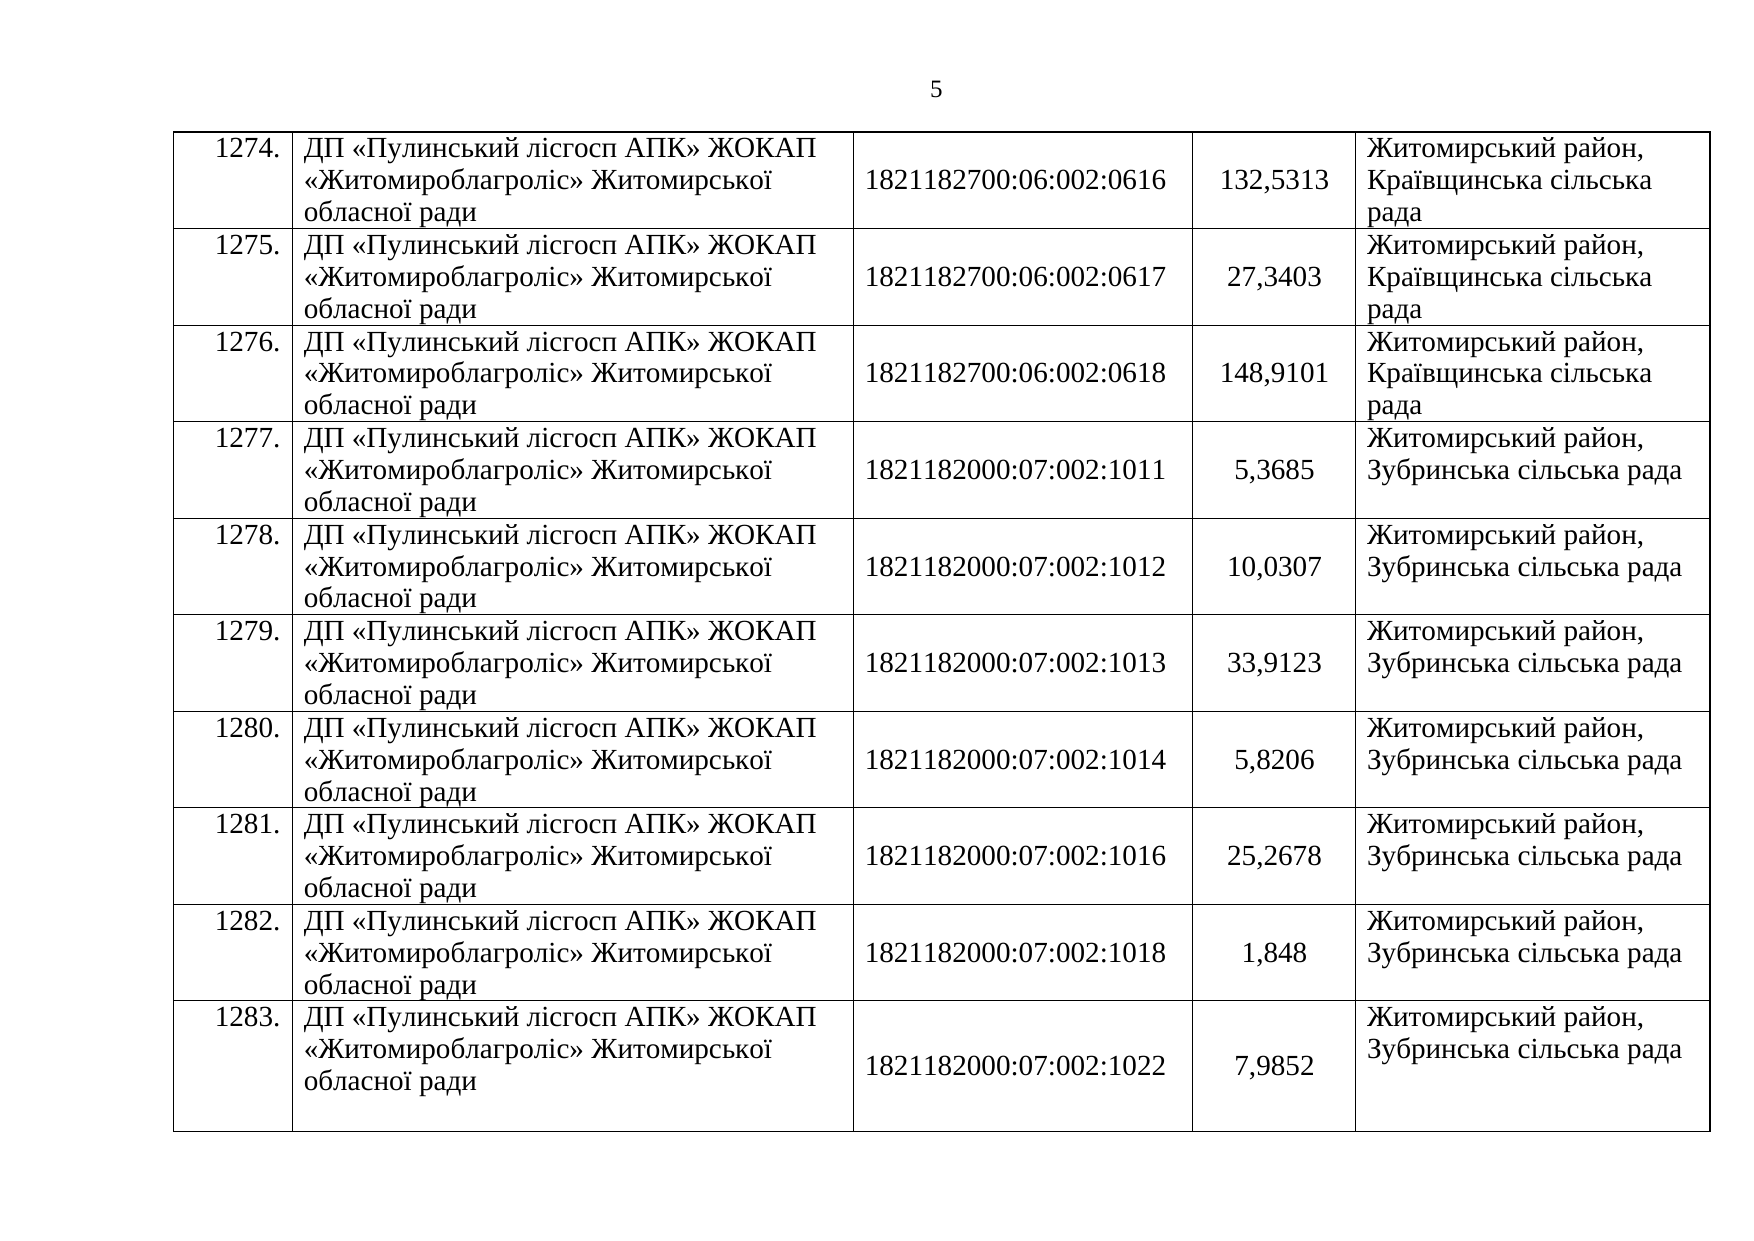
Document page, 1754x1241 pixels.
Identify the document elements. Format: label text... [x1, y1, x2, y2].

table_cell 1821182000:07:002:1012 [854, 519, 1192, 614]
table_cell [174, 229, 292, 324]
table_cell ДП «Пулинський лісгосп АПК» ЖОКАП «Житомироблагроліс» Житомирської обласної ради [293, 422, 853, 518]
table_cell ДП «Пулинський лісгосп АПК» ЖОКАП «Житомироблагроліс» Житомирської обласної ради [293, 229, 853, 324]
table_cell [174, 712, 292, 807]
table_cell 1821182000:07:002:1013 [854, 615, 1192, 711]
table_cell 1821182000:07:002:1011 [854, 422, 1192, 518]
table_cell ДП «Пулинський лісгосп АПК» ЖОКАП «Житомироблагроліс» Житомирської обласної ради [293, 712, 853, 807]
table_cell 1,848 [1193, 905, 1355, 1000]
table_cell ДП «Пулинський лісгосп АПК» ЖОКАП «Житомироблагроліс» Житомирської обласної ради [293, 615, 853, 711]
table_cell 1821182700:06:002:0618 [854, 326, 1192, 421]
table_cell 5,8206 [1193, 712, 1355, 807]
table_cell 27,3403 [1193, 229, 1355, 324]
table_cell 1821182000:07:002:1016 [854, 808, 1192, 904]
table_cell Житомирський район, Зубринська сільська рада [1356, 519, 1709, 614]
table_cell ДП «Пулинський лісгосп АПК» ЖОКАП «Житомироблагроліс» Житомирської обласної ради [293, 519, 853, 614]
table_cell 7,9852 [1193, 1001, 1355, 1131]
table_cell [174, 808, 292, 904]
table_cell 1821182000:07:002:1022 [854, 1001, 1192, 1131]
table_cell Житомирський район, Краївщинська сільська рада [1356, 326, 1709, 421]
table_cell Житомирський район, Зубринська сільська рада [1356, 808, 1709, 904]
table_cell Житомирський район, Зубринська сільська рада [1356, 615, 1709, 711]
table_cell 25,2678 [1193, 808, 1355, 904]
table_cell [1356, 133, 1709, 228]
table_cell 1821182700:06:002:0617 [854, 229, 1192, 324]
table_cell Житомирський район, Зубринська сільська рада [1356, 422, 1709, 518]
table_cell ДП «Пулинський лісгосп АПК» ЖОКАП «Житомироблагроліс» Житомирської обласної ради [293, 905, 853, 1000]
table_cell 5,3685 [1193, 422, 1355, 518]
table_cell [1356, 1001, 1709, 1131]
table_cell [174, 905, 292, 1000]
table_cell 132,5313 [1193, 133, 1355, 228]
table_cell [174, 519, 292, 614]
table_cell [174, 422, 292, 518]
table_cell 1821182000:07:002:1018 [854, 905, 1192, 1000]
table_cell [174, 615, 292, 711]
table_cell Житомирський район, Зубринська сільська рада [1356, 712, 1709, 807]
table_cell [293, 1001, 853, 1131]
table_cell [293, 133, 853, 228]
table_cell 1821182700:06:002:0616 [854, 133, 1192, 228]
table_cell [174, 1001, 292, 1131]
table_cell [174, 133, 292, 228]
table_cell 10,0307 [1193, 519, 1355, 614]
table_cell 148,9101 [1193, 326, 1355, 421]
table_cell [174, 326, 292, 421]
table_cell ДП «Пулинський лісгосп АПК» ЖОКАП «Житомироблагроліс» Житомирської обласної ради [293, 808, 853, 904]
table_cell 1821182000:07:002:1014 [854, 712, 1192, 807]
table_cell ДП «Пулинський лісгосп АПК» ЖОКАП «Житомироблагроліс» Житомирської обласної ради [293, 326, 853, 421]
table_cell 33,9123 [1193, 615, 1355, 711]
table_cell Житомирський район, Краївщинська сільська рада [1356, 229, 1709, 324]
table_cell Житомирський район, Зубринська сільська рада [1356, 905, 1709, 1000]
